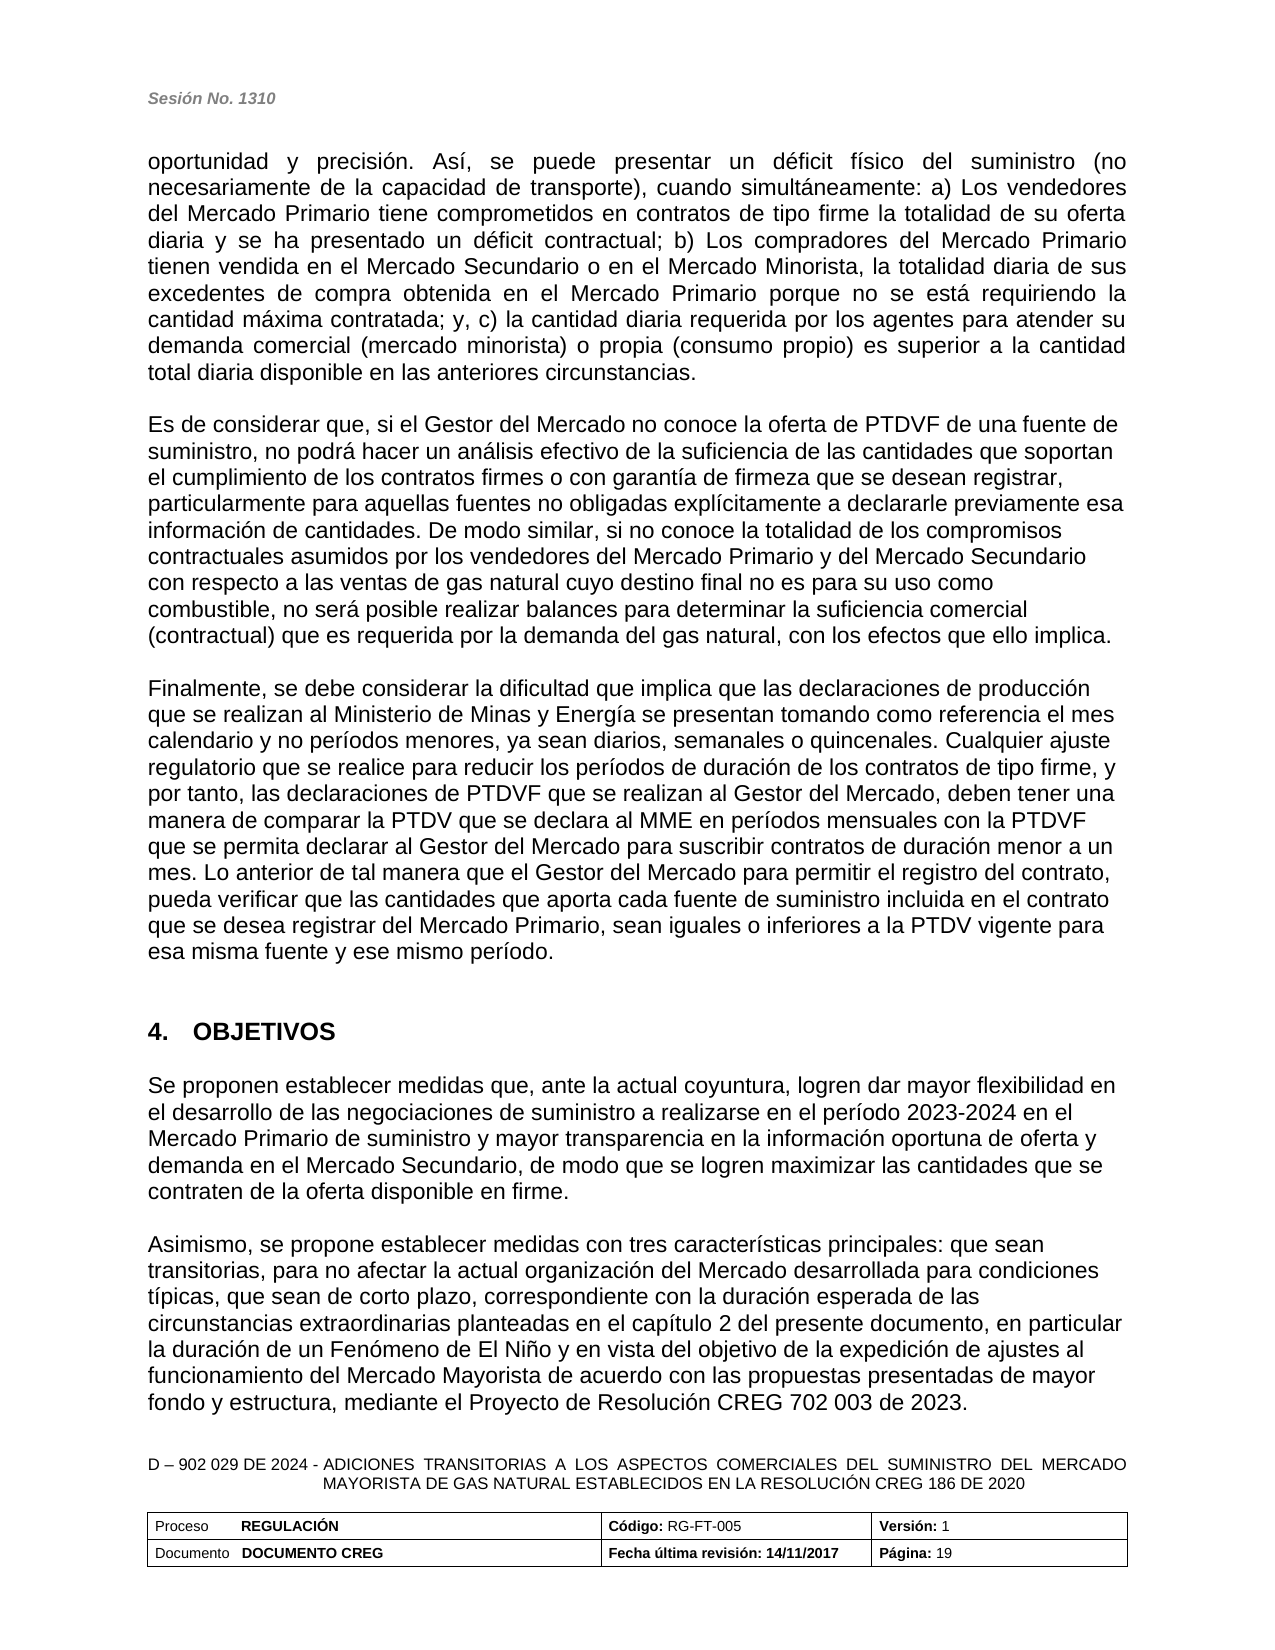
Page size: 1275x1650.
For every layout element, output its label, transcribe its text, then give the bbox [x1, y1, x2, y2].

subtitle OBJETIVOS [148, 1017, 1127, 1046]
text Asimismo, se propone establecer medidas con tres características principales: que sean transitorias, para no afectar la actual organización del Mercado desarrollada para condiciones típicas, que sean de corto plazo, correspondiente con la duración esperada de las circunstancias extraordinarias planteadas en el capítulo 2 del presente documento, en particular la duración de un Fenómeno de El Niño y en vista del objetivo de la expedición de ajustes al funcionamiento del Mercado Mayorista de acuerdo con las propuestas presentadas de mayor fondo y estructura, mediante el Proyecto de Resolución CREG 702 003 de 2023. [148, 1231, 1127, 1415]
text Se proponen establecer medidas que, ante la actual coyuntura, logren dar mayor flexibilidad en el desarrollo de las negociaciones de suministro a realizarse en el período 2023-2024 en el Mercado Primario de suministro y mayor transparencia en la información oportuna de oferta y demanda en el Mercado Secundario, de modo que se logren maximizar las cantidades que se contraten de la oferta disponible en firme. [148, 1072, 1127, 1204]
text Finalmente, se debe considerar la dificultad que implica que las declaraciones de producción que se realizan al Ministerio de Minas y Energía se presentan tomando como referencia el mes calendario y no períodos menores, ya sean diarios, semanales o quincenales. Cualquier ajuste regulatorio que se realice para reducir los períodos de duración de los contratos de tipo firme, y por tanto, las declaraciones de PTDVF que se realizan al Gestor del Mercado, deben tener una manera de comparar la PTDV que se declara al MME en períodos mensuales con la PTDVF que se permita declarar al Gestor del Mercado para suscribir contratos de duración menor a un mes. Lo anterior de tal manera que el Gestor del Mercado para permitir el registro del contrato, pueda verificar que las cantidades que aporta cada fuente de suministro incluida en el contrato que se desea registrar del Mercado Primario, sean iguales o inferiores a la PTDV vigente para esa misma fuente y ese mismo período. [148, 675, 1127, 965]
text Es de considerar que, si el Gestor del Mercado no conoce la oferta de PTDVF de una fuente de suministro, no podrá hacer un análisis efectivo de la suficiencia de las cantidades que soportan el cumplimiento de los contratos firmes o con garantía de firmeza que se desean registrar, particularmente para aquellas fuentes no obligadas explícitamente a declararle previamente esa información de cantidades. De modo similar, si no conoce la totalidad de los compromisos contractuales asumidos por los vendedores del Mercado Primario y del Mercado Secundario con respecto a las ventas de gas natural cuyo destino final no es para su uso como combustible, no será posible realizar balances para determinar la suficiencia comercial (contractual) que es requerida por la demanda del gas natural, con los efectos que ello implica. [148, 411, 1127, 648]
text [148, 148, 1127, 385]
